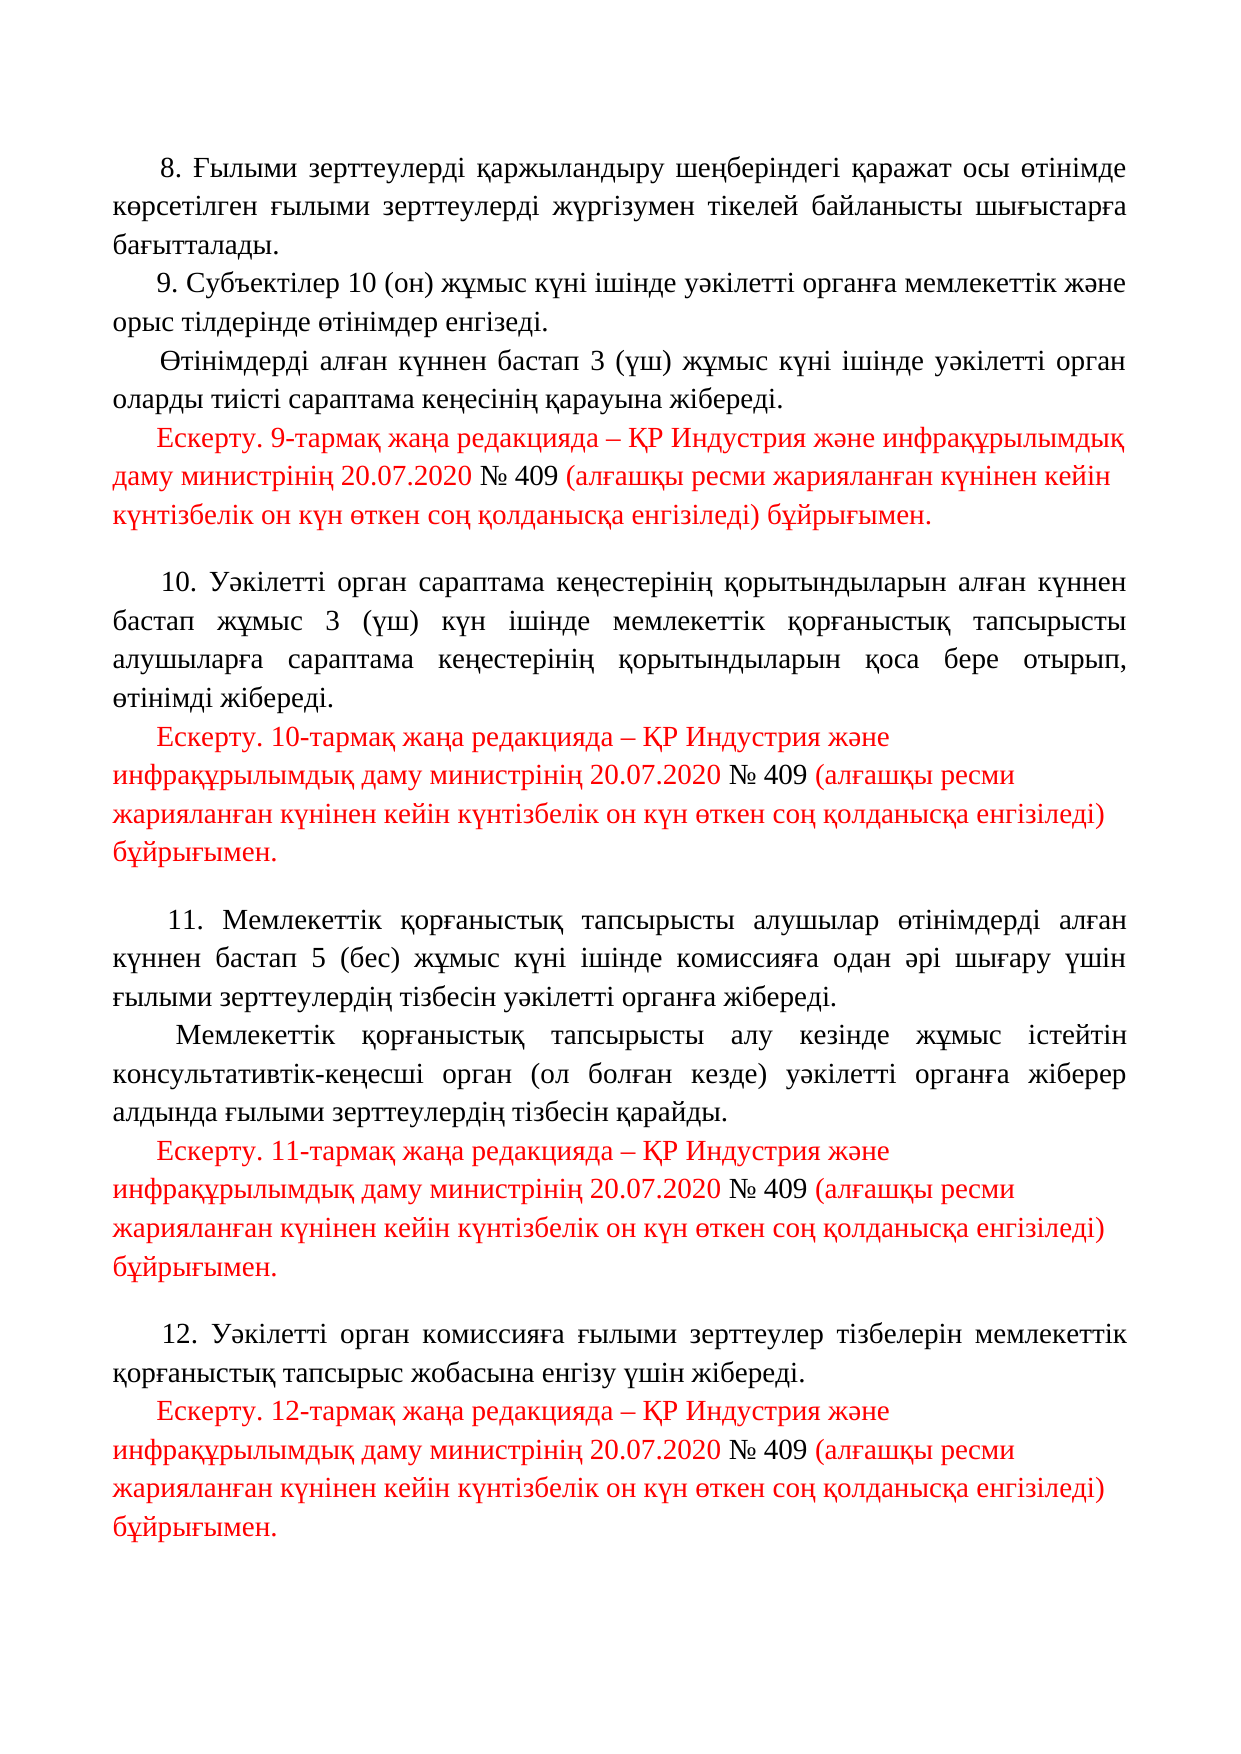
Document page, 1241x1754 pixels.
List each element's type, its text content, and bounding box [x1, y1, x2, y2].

text Ескерту. 9-тармақ жаңа редакцияда – ҚР Индустрия және инфрақұрылымдық даму министрінің 20.07.2020 № 409 (алғашқы ресми жарияланған күнінен кейін күнтізбелік он күн өткен соң қолданысқа енгізіледі) бұйрығымен. [112, 420, 1128, 561]
text Өтінімдерді алған күннен бастап 3 (үш) жұмыс күні ішінде уәкілетті орган оларды тиісті сараптама кеңесінің қарауына жібереді. [112, 343, 1128, 415]
text Ескерту. 12-тармақ жаңа редакцияда – ҚР Индустрия және инфрақұрылымдық даму министрінің 20.07.2020 № 409 (алғашқы ресми жарияланған күнінен кейін күнтізбелік он күн өткен соң қолданысқа енгізіледі) бұйрығымен. [112, 1393, 1128, 1573]
text 12. Уәкілетті орган комиссияға ғылыми зерттеулер тізбелерін мемлекеттік қорғаныстық тапсырыс жобасына енгізу үшін жібереді. [112, 1316, 1128, 1388]
text Ескерту. 10-тармақ жаңа редакцияда – ҚР Индустрия және инфрақұрылымдық даму министрінің 20.07.2020 № 409 (алғашқы ресми жарияланған күнінен кейін күнтізбелік он күн өткен соң қолданысқа енгізіледі) бұйрығымен. [112, 719, 1128, 898]
text 10. Уәкілетті орган сараптама кеңестерінің қорытындыларын алған күннен бастап жұмыс 3 (үш) күн ішінде мемлекеттік қорғаныстық тапсырысты алушыларға сараптама кеңестерінің қорытындыларын қоса бере отырып, өтінімді жібереді. [112, 564, 1128, 714]
text 9. Субъектілер 10 (он) жұмыс күні ішінде уәкілетті органға мемлекеттік және орыс тілдерінде өтінімдер енгізеді. [112, 266, 1128, 338]
text Мемлекеттік қорғаныстық тапсырысты алу кезінде жұмыс істейтін консультативтік-кеңесші орган (ол болған кезде) уәкілетті органға жіберер алдында ғылыми зерттеулердің тізбесін қарайды. [112, 1017, 1128, 1128]
text Ескерту. 11-тармақ жаңа редакцияда – ҚР Индустрия және инфрақұрылымдық даму министрінің 20.07.2020 № 409 (алғашқы ресми жарияланған күнінен кейін күнтізбелік он күн өткен соң қолданысқа енгізіледі) бұйрығымен. [112, 1133, 1128, 1312]
text 11. Мемлекеттік қорғаныстық тапсырысты алушылар өтінімдерді алған күннен бастап 5 (бес) жұмыс күні ішінде комиссияға одан әрі шығару үшін ғылыми зерттеулердің тізбесін уәкілетті органға жібереді. [112, 902, 1128, 1012]
